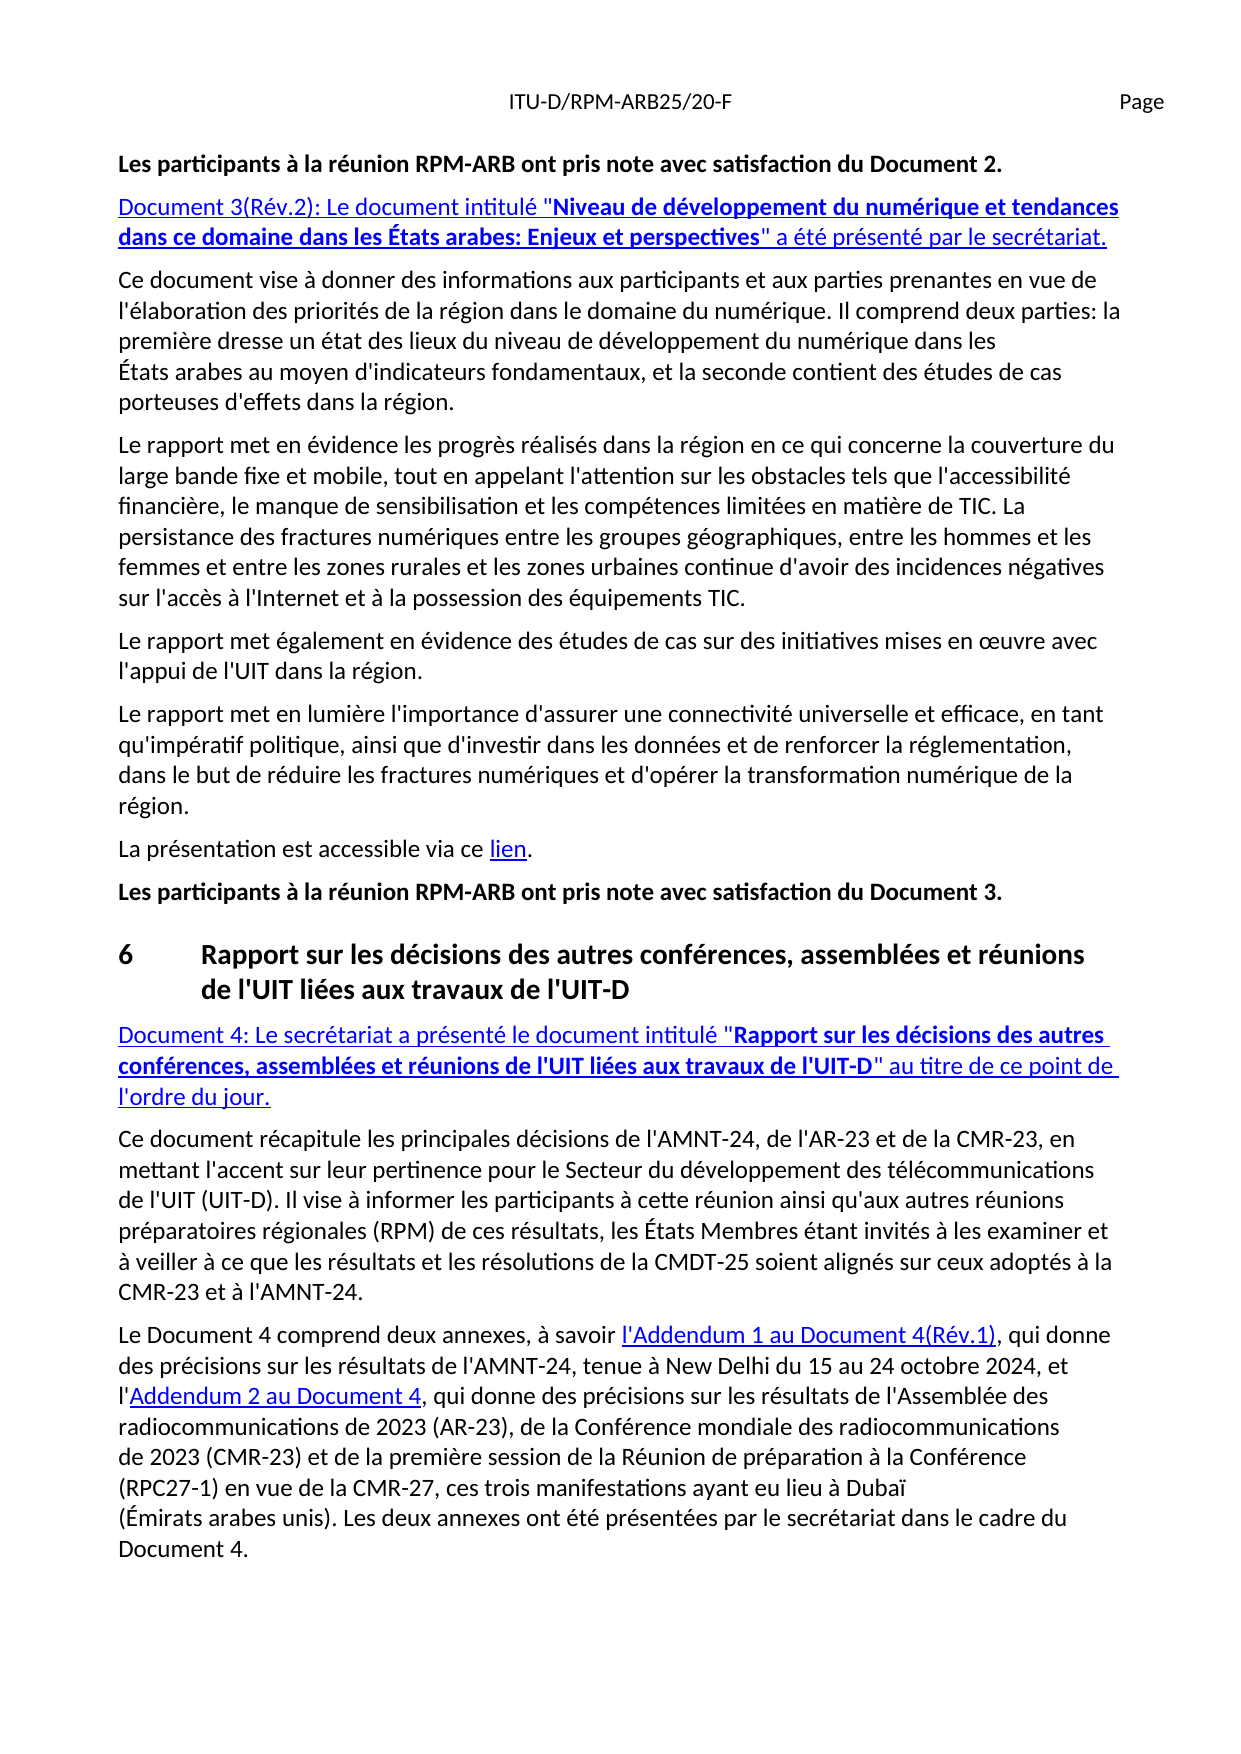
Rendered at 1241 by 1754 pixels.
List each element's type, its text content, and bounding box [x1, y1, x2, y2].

text La présentation est accessible via ce lien. [118, 833, 1122, 864]
text Document 4: Le secrétariat a présenté le document intitulé "Rapport sur les décisions des autres conférences, assemblées et réunions de l'UIT liées aux travaux de l'UIT-D" au titre de ce point de l'ordre du jour. [118, 1019, 1122, 1111]
subtitle 6 Rapport sur les décisions des autres conférences, assemblées et réunions de l'UIT liées aux travaux de l'UIT-D [118, 936, 1122, 1007]
text Document 3(Rév.2): Le document intitulé "Niveau de développement du numérique et tendances dans ce domaine dans les États arabes: Enjeux et perspectives" a été présenté par le secrétariat. [118, 191, 1122, 252]
text Le rapport met en évidence les progrès réalisés dans la région en ce qui concerne la couverture du large bande fixe et mobile, tout en appelant l'attention sur les obstacles tels que l'accessibilité financière, le manque de sensibilisation et les compétences limitées en matière de TIC. La persistance des fractures numériques entre les groupes géographiques, entre les hommes et les femmes et entre les zones rurales et les zones urbaines continue d'avoir des incidences négatives sur l'accès à l'Internet et à la possession des équipements TIC. [118, 429, 1122, 612]
text Le Document 4 comprend deux annexes, à savoir l'Addendum 1 au Document 4(Rév.1), qui donne des précisions sur les résultats de l'AMNT-24, tenue à New Delhi du 15 au 24 octobre 2024, et l'Addendum 2 au Document 4, qui donne des précisions sur les résultats de l'Assemblée des radiocommunications de 2023 (AR-23), de la Conférence mondiale des radiocommunications de 2023 (CMR-23) et de la première session de la Réunion de préparation à la Conférence (RPC27-1) en vue de la CMR-27, ces trois manifestations ayant eu lieu à Dubaï (Émirats arabes unis). Les deux annexes ont été présentées par le secrétariat dans le cadre du Document 4. [118, 1319, 1122, 1563]
text Ce document récapitule les principales décisions de l'AMNT-24, de l'AR-23 et de la CMR-23, en mettant l'accent sur leur pertinence pour le Secteur du développement des télécommunications de l'UIT (UIT-D). Il vise à informer les participants à cette réunion ainsi qu'aux autres réunions préparatoires régionales (RPM) de ces résultats, les États Membres étant invités à les examiner et à veiller à ce que les résultats et les résolutions de la CMDT-25 soient alignés sur ceux adoptés à la CMR-23 et à l'AMNT-24. [118, 1124, 1122, 1307]
text Ce document vise à donner des informations aux participants et aux parties prenantes en vue de l'élaboration des priorités de la région dans le domaine du numérique. Il comprend deux parties: la première dresse un état des lieux du niveau de développement du numérique dans les États arabes au moyen d'indicateurs fondamentaux, et la seconde contient des études de cas porteuses d'effets dans la région. [118, 264, 1122, 417]
text Les participants à la réunion RPM-ARB ont pris note avec satisfaction du Document 3. [118, 876, 1122, 907]
text Le rapport met également en évidence des études de cas sur des initiatives mises en œuvre avec l'appui de l'UIT dans la région. [118, 625, 1122, 686]
text Les participants à la réunion RPM-ARB ont pris note avec satisfaction du Document 2. [118, 148, 1122, 178]
text Le rapport met en lumière l'importance d'assurer une connectivité universelle et efficace, en tant qu'impératif politique, ainsi que d'investir dans les données et de renforcer la réglementation, dans le but de réduire les fractures numériques et d'opérer la transformation numérique de la région. [118, 698, 1122, 821]
